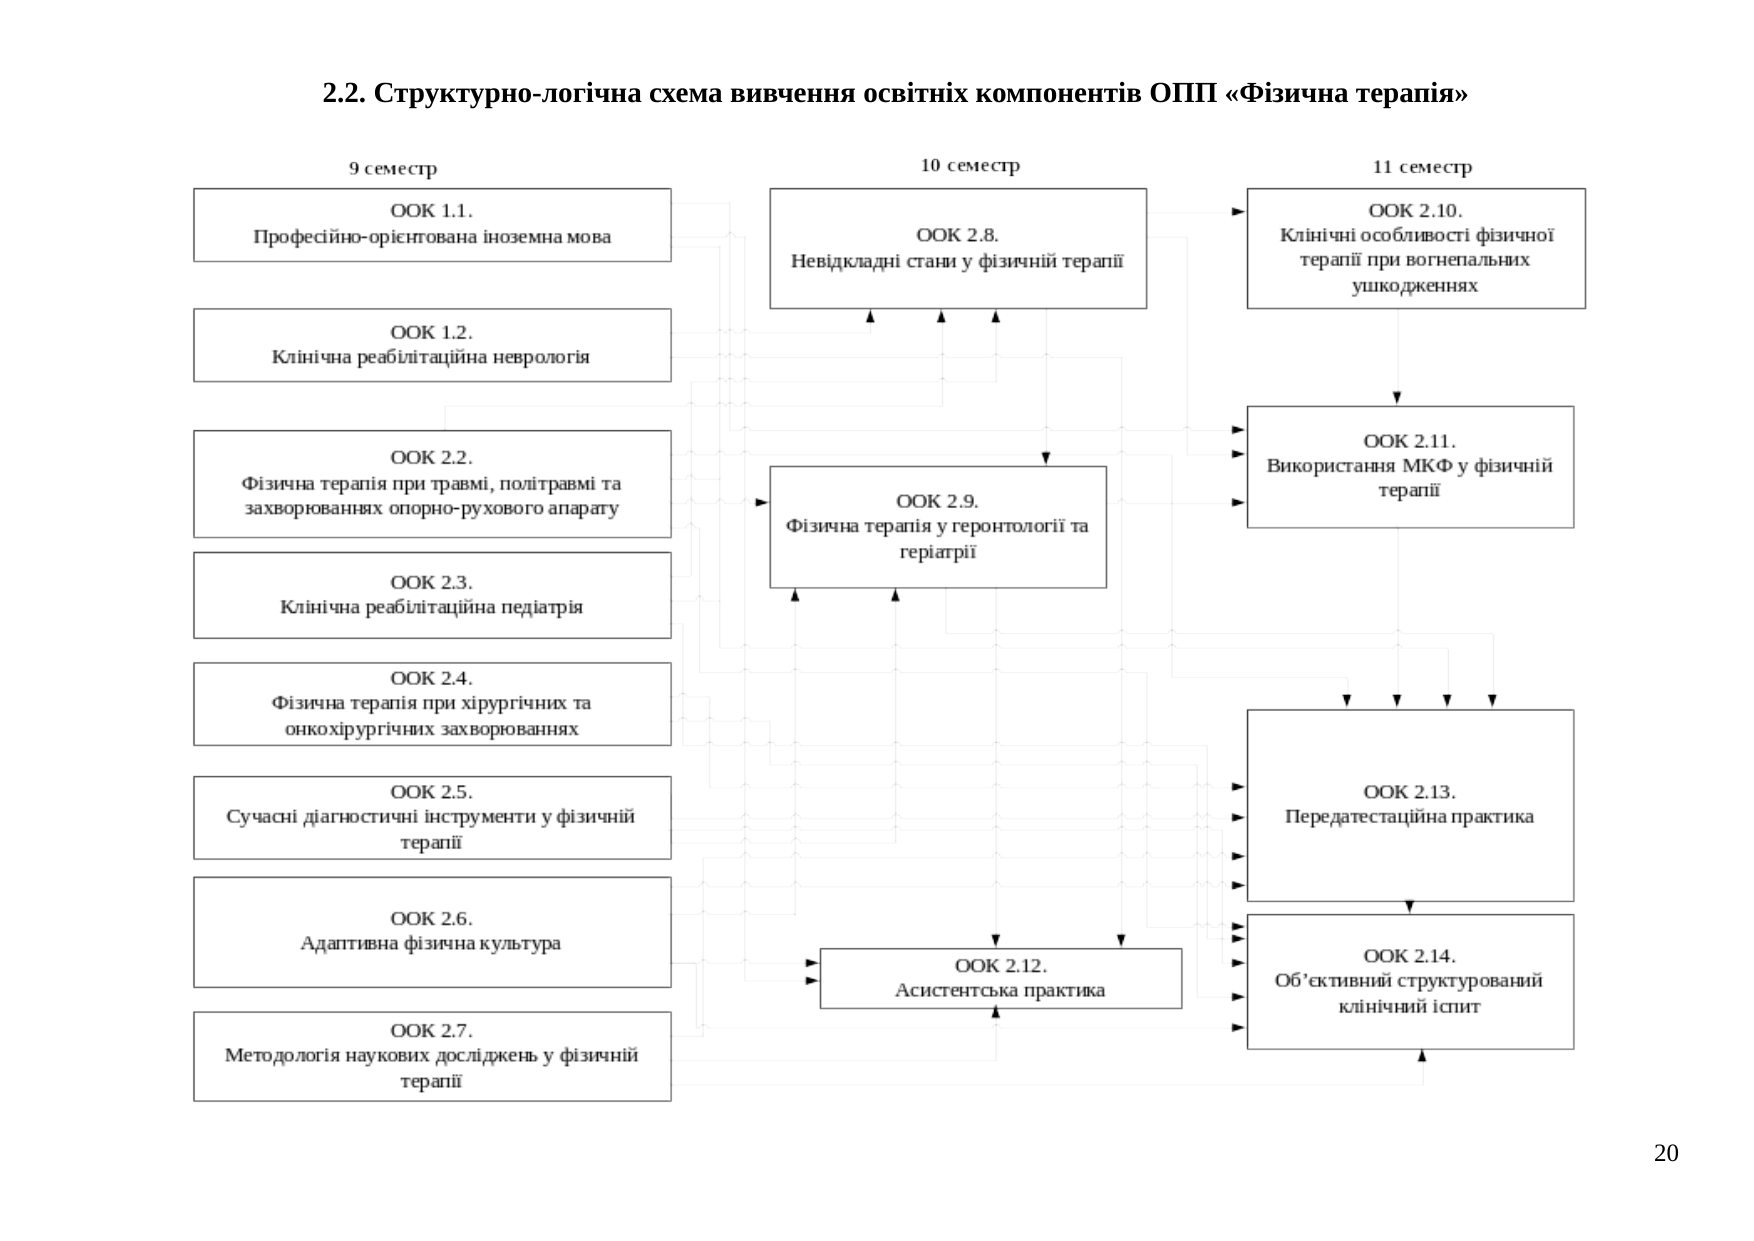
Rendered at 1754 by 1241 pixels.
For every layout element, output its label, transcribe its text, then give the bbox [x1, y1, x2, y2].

text 2.2. Структурно-логічна схема вивчення освітніх компонентів ОПП «Фізична терапія» [112, 75, 1679, 108]
